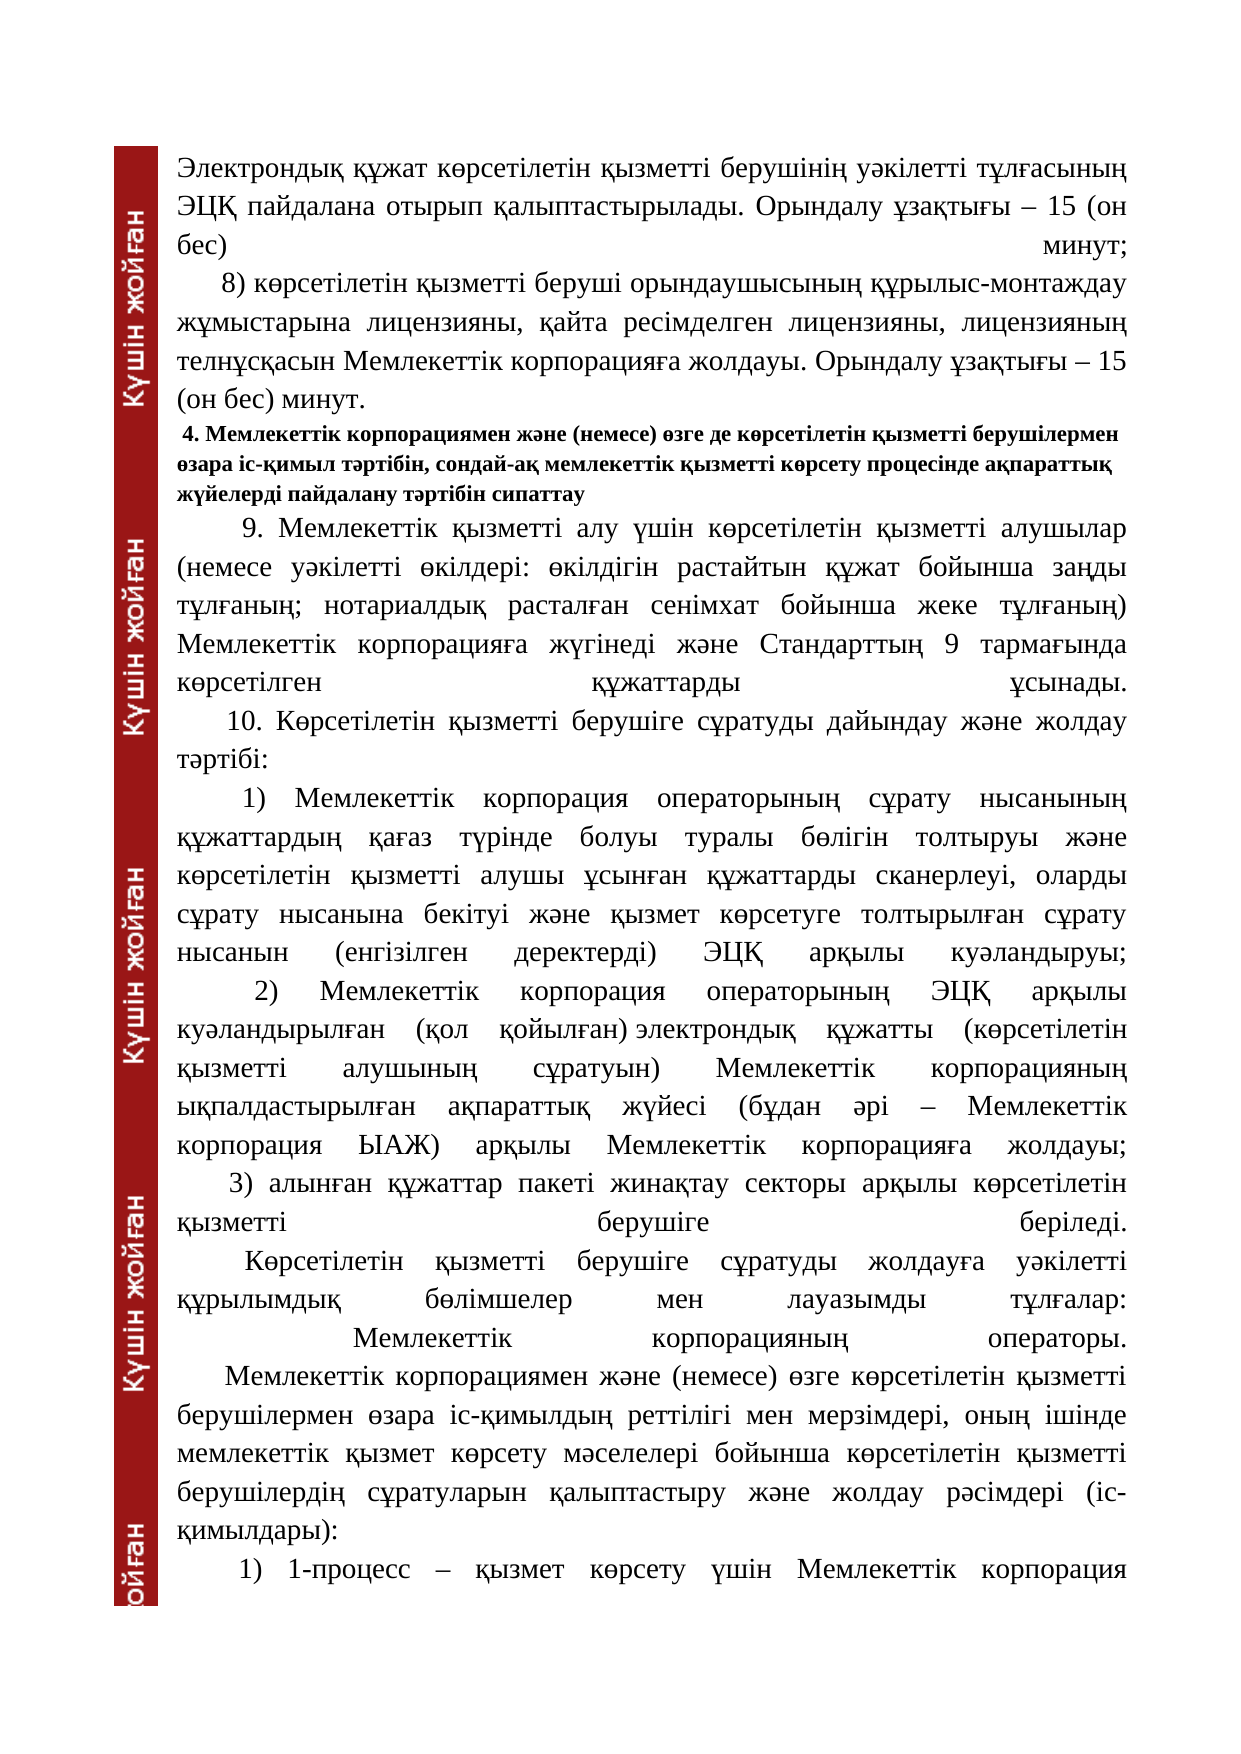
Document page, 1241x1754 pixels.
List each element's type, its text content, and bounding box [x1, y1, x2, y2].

text 4. Мемлекеттік корпорациямен және (немесе) өзге де көрсетілетін қызметті берушілермен өзара іс-қимыл тәртібін, сондай-ақ мемлекеттік қызметті көрсету процесінде ақпараттық жүйелерді пайдалану тәртібін сипаттау [112, 420, 1128, 507]
picture [114, 415, 158, 420]
picture [114, 146, 158, 150]
picture [114, 1584, 158, 1606]
